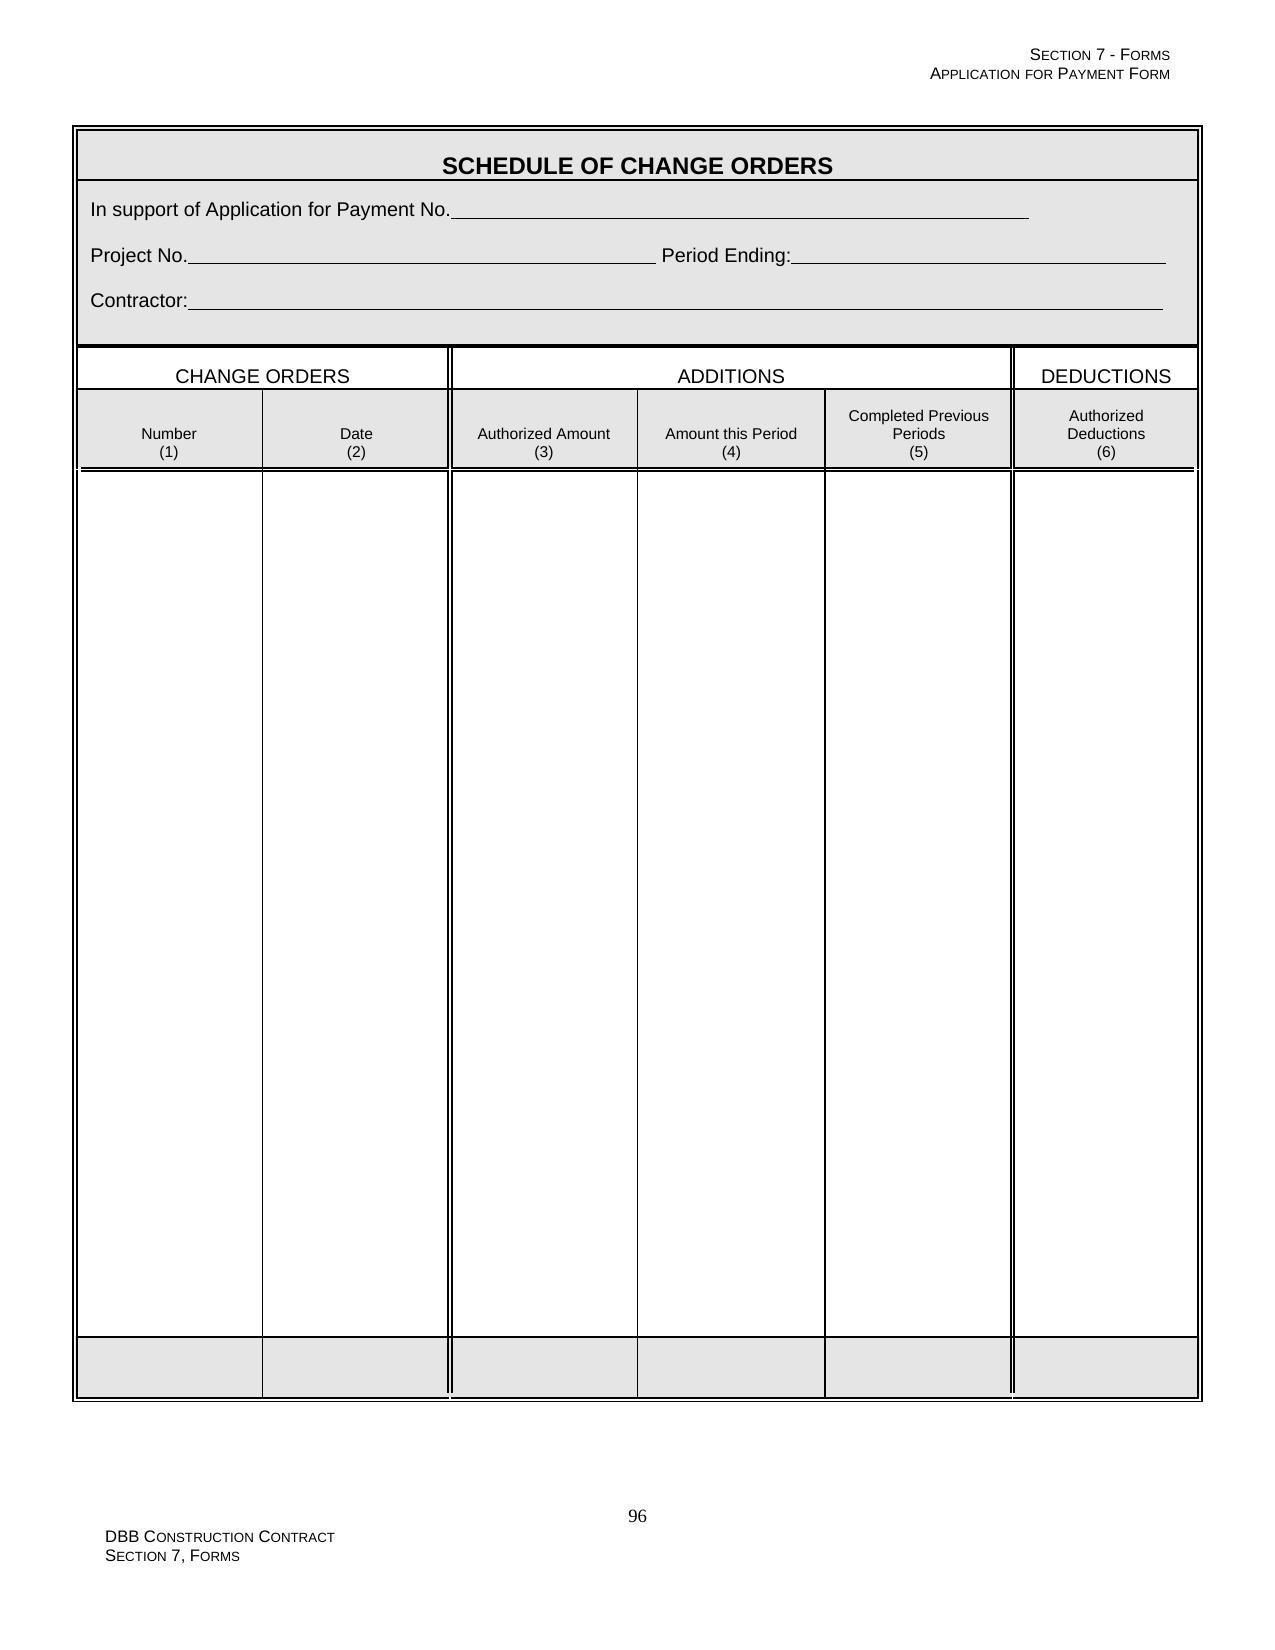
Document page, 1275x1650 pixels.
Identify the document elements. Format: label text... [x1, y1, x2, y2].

table_cell [453, 472, 637, 1336]
table_cell Authorized Amount (3) [453, 390, 637, 467]
table_cell [638, 1338, 824, 1397]
table_cell [826, 472, 1010, 1336]
table_cell [263, 1338, 450, 1397]
table_cell [263, 472, 447, 1336]
table_cell CHANGE ORDERS [78, 348, 447, 388]
table_cell Number (1) [78, 390, 262, 467]
table_cell DEDUCTIONS [1015, 348, 1197, 388]
table_cell Completed Previous Periods (5) [826, 390, 1010, 467]
table_cell [826, 1338, 1012, 1397]
table_cell Authorized Deductions (6) [1015, 390, 1197, 467]
table_cell [1013, 1338, 1197, 1397]
table_cell [1013, 467, 1200, 1336]
table_cell Date (2) [263, 390, 447, 467]
table_cell Amount this Period (4) [638, 390, 824, 467]
table_cell [75, 467, 262, 1336]
table_cell ADDITIONS [453, 348, 1010, 388]
table_cell [450, 1338, 637, 1397]
table_cell In support of Application for Payment No. Project No. Period Ending: Contractor: [78, 181, 1197, 344]
table_cell [78, 1338, 262, 1397]
table_cell [638, 472, 824, 1336]
table_header SCHEDULE OF CHANGE ORDERS [78, 131, 1197, 179]
